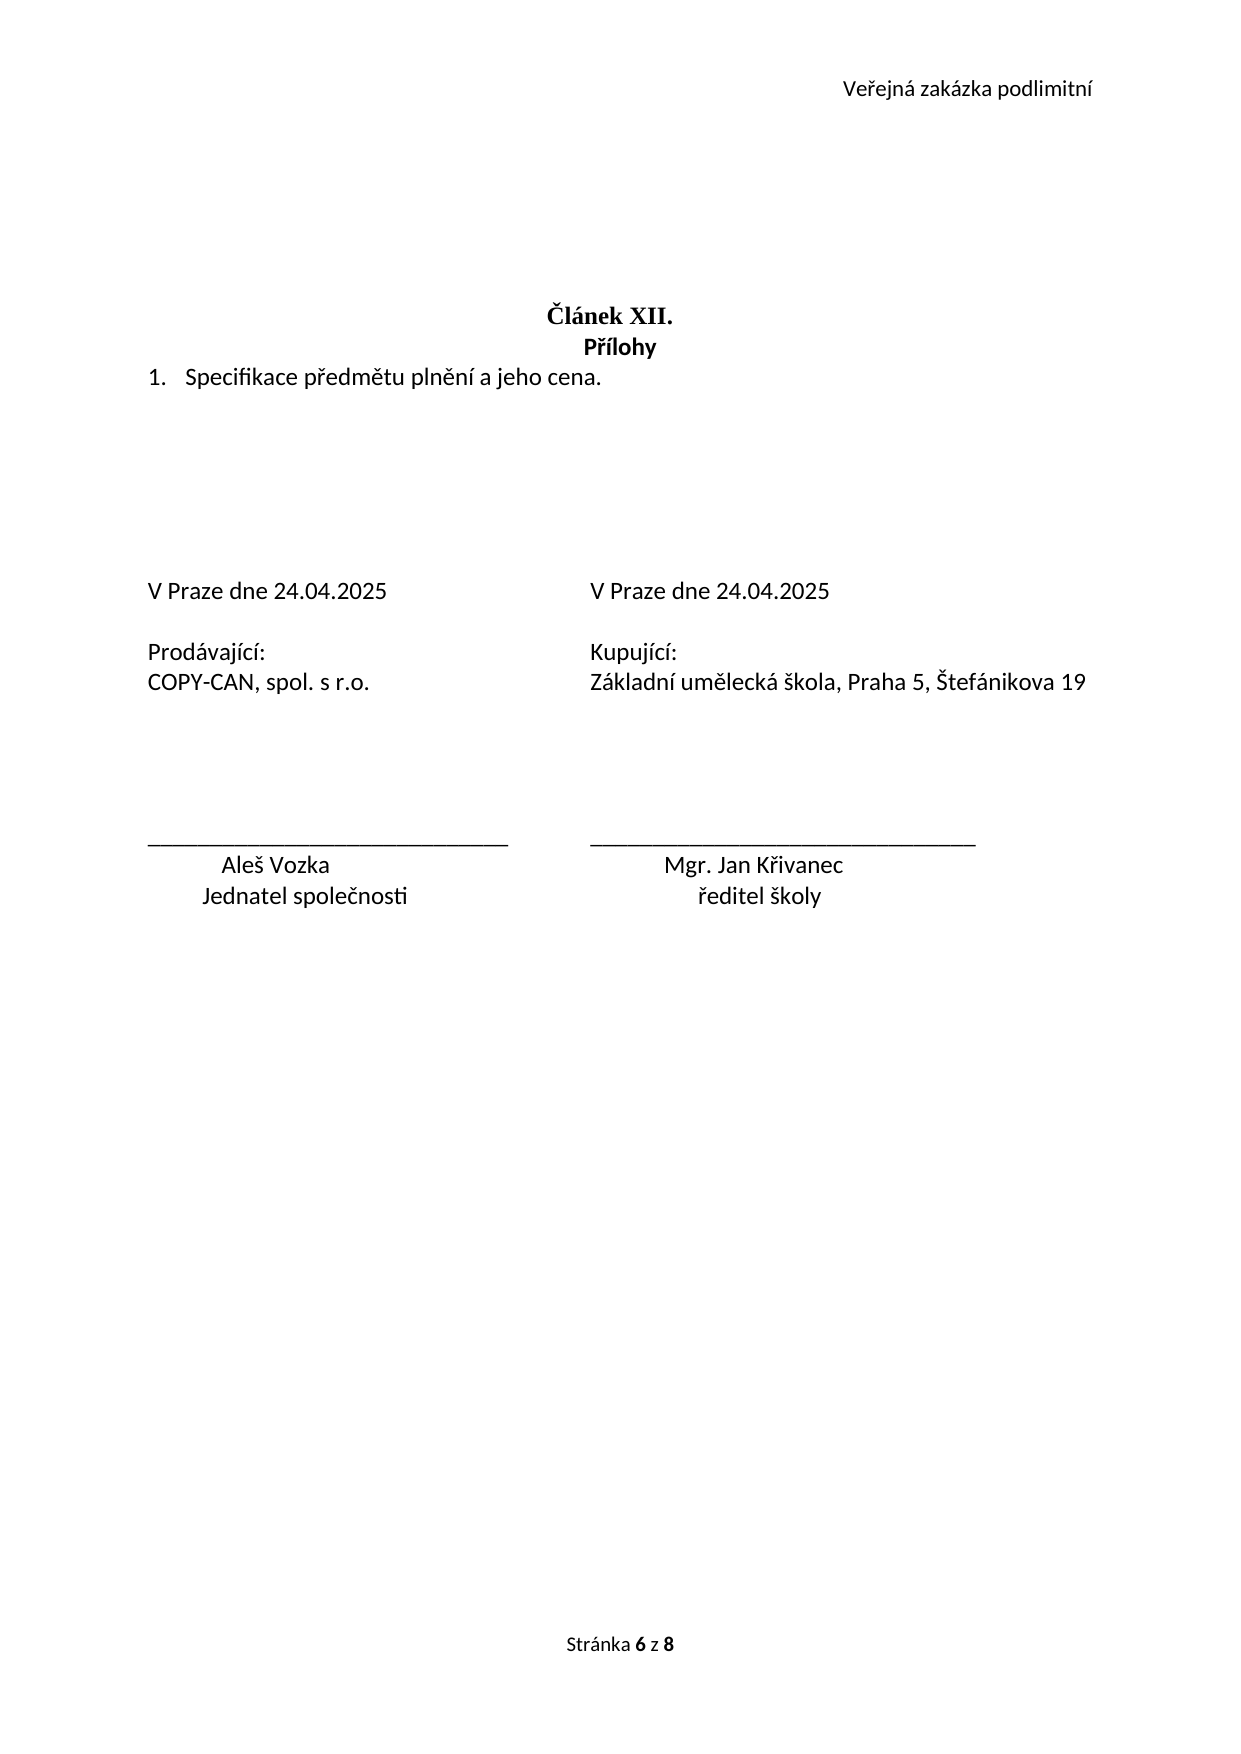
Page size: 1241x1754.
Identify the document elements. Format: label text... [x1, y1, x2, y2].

text Přílohy [148, 331, 1093, 361]
text Jednatel společnosti ředitel školy [148, 880, 1093, 911]
text COPY-CAN, spol. s r.o. Základní umělecká škola, Praha 5, Štefánikova 19 [148, 666, 1093, 697]
text Prodávající: Kupující: [148, 636, 1093, 666]
text Aleš Vozka Mgr. Jan Křivanec [148, 849, 1093, 880]
list Specifikace předmětu plnění a jeho cena. [148, 361, 1093, 392]
text V Praze dne 24.04.2025 V Praze dne 24.04.2025 [148, 575, 1093, 605]
text _____________________________ _______________________________ [148, 819, 1093, 849]
